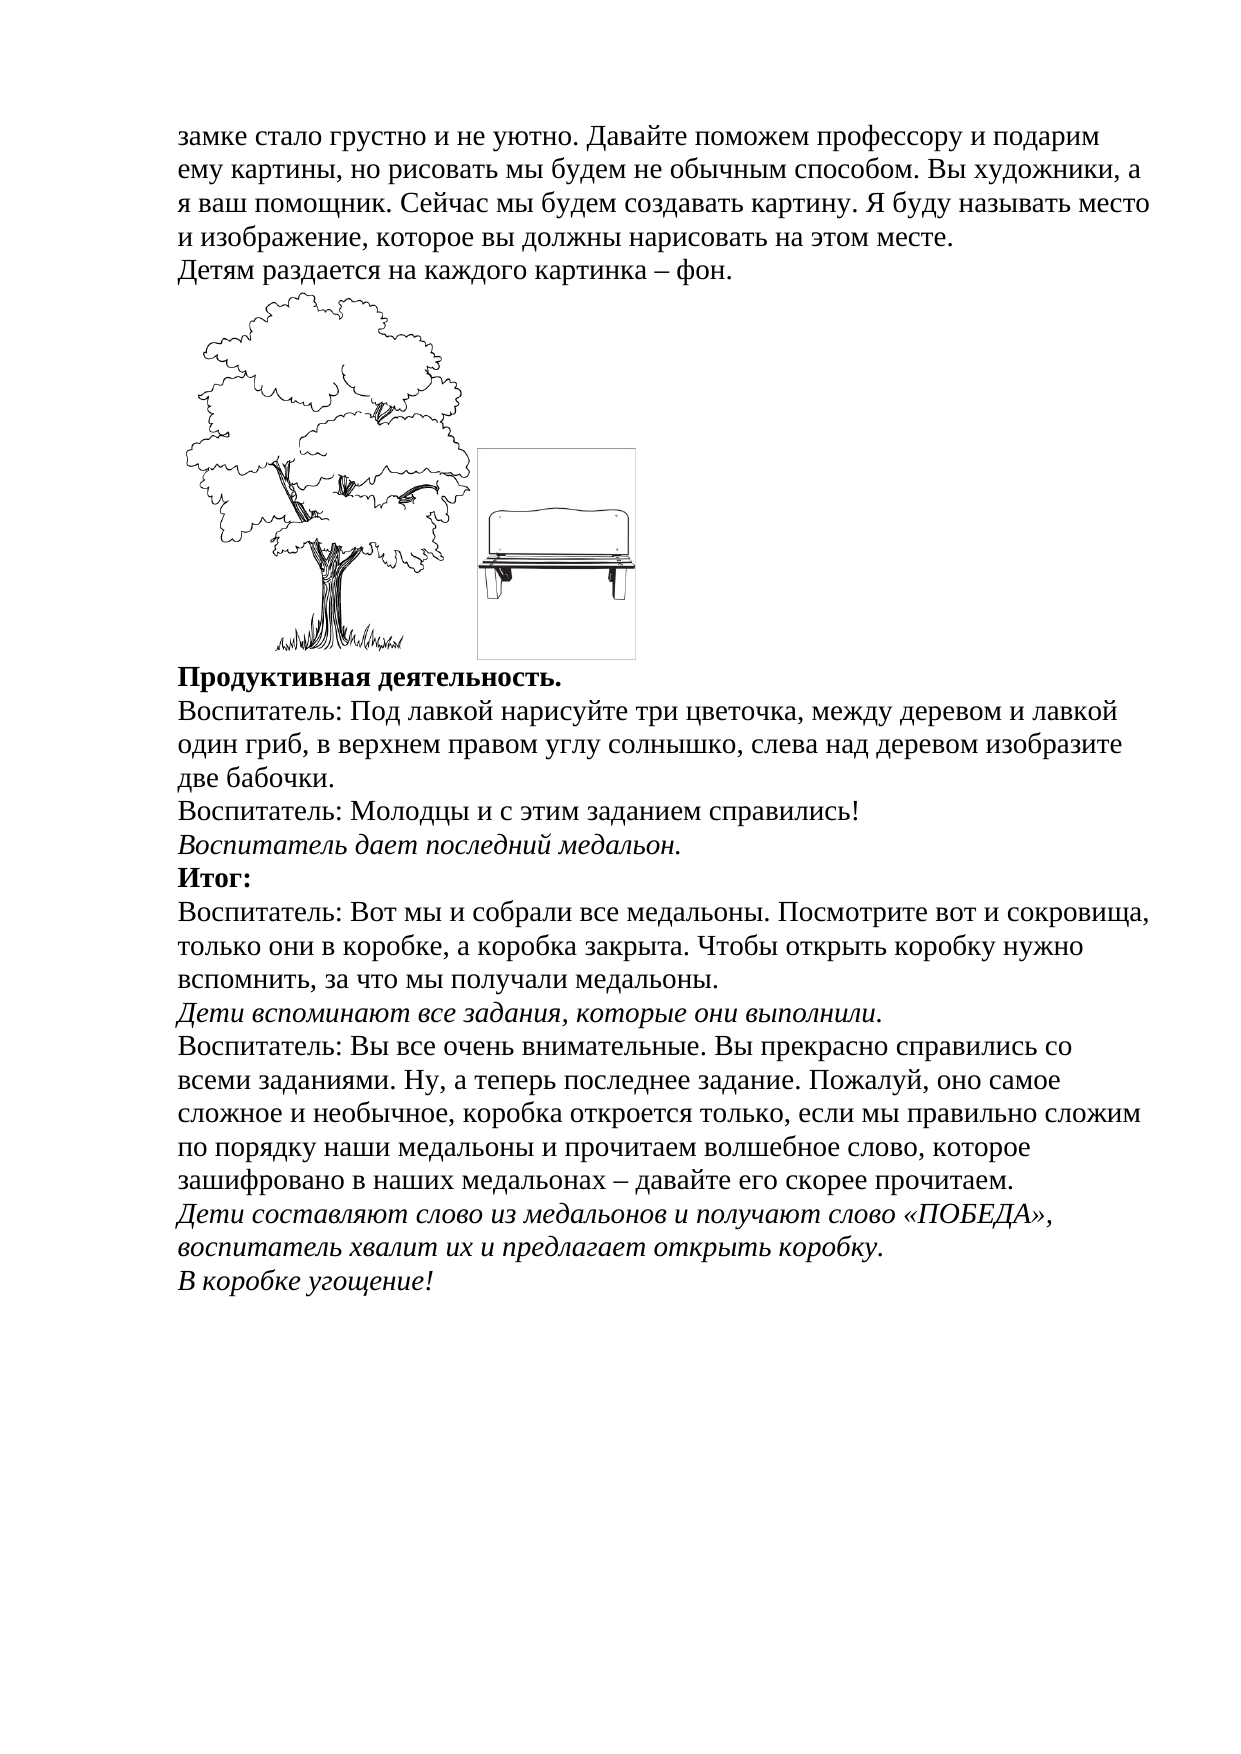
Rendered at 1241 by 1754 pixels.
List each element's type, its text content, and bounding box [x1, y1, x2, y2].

text Воспитатель: Вы все очень внимательные. Вы прекрасно справились со всеми заданиями. Ну, а теперь последнее задание. Пожалуй, оно самое сложное и необычное, коробка откроется только, если мы правильно сложим по порядку наши медальоны и прочитаем волшебное слово, которое зашифровано в наших медальонах – давайте его скорее прочитаем. [177, 1028, 1152, 1196]
text Итог: [177, 861, 1152, 894]
text В коробке угощение! [177, 1263, 1152, 1297]
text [177, 118, 1152, 252]
text Дети составляют слово из медальонов и получают слово «ПОБЕДА», воспитатель хвалит их и предлагает открыть коробку. [177, 1196, 1152, 1263]
picture [177, 285, 636, 660]
text Воспитатель: Под лавкой нарисуйте три цветочка, между деревом и лавкой один гриб, в верхнем правом углу солнышко, слева над деревом изобразите две бабочки. [177, 693, 1152, 793]
text Продуктивная деятельность. [177, 659, 1152, 693]
text Детям раздается на каждого картинка – фон. [177, 252, 1152, 286]
text Дети вспоминают все задания, которые они выполнили. [177, 995, 1152, 1028]
text Воспитатель: Вот мы и собрали все медальоны. Посмотрите вот и сокровища, только они в коробке, а коробка закрыта. Чтобы открыть коробку нужно вспомнить, за что мы получали медальоны. [177, 894, 1152, 995]
text Воспитатель: Молодцы и с этим заданием справились! [177, 793, 1152, 827]
text Воспитатель дает последний медальон. [177, 827, 1152, 861]
